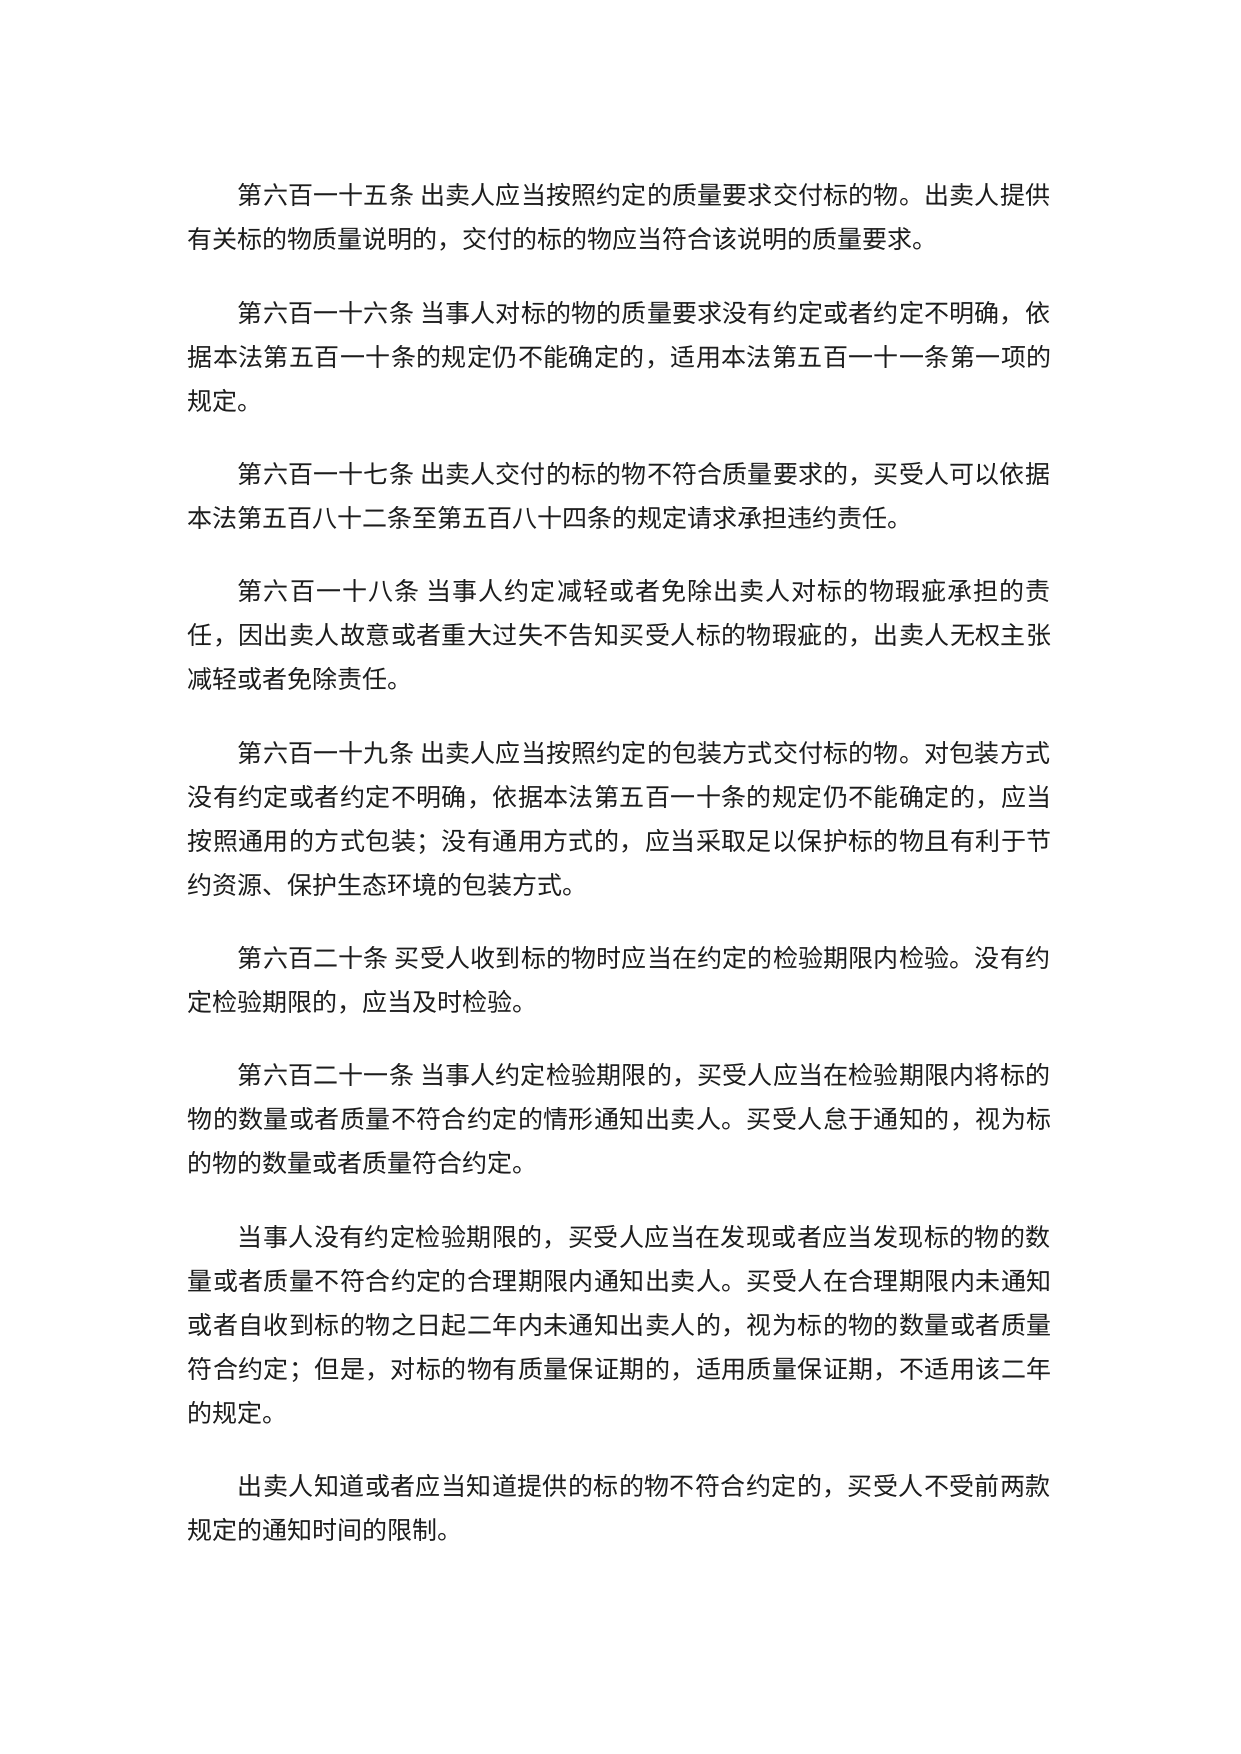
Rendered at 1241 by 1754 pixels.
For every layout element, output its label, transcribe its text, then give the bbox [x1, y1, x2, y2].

text 第六百一十八条 当事人约定减轻或者免除出卖人对标的物瑕疵承担的责任，因出卖人故意或者重大过失不告知买受人标的物瑕疵的，出卖人无权主张减轻或者免除责任。 [187, 568, 1053, 700]
text 第六百一十六条 当事人对标的物的质量要求没有约定或者约定不明确，依据本法第五百一十条的规定仍不能确定的，适用本法第五百一十一条第一项的规定。 [187, 289, 1053, 421]
text 出卖人知道或者应当知道提供的标的物不符合约定的，买受人不受前两款规定的通知时间的限制。 [187, 1463, 1053, 1551]
text 第六百一十七条 出卖人交付的标的物不符合质量要求的，买受人可以依据本法第五百八十二条至第五百八十四条的规定请求承担违约责任。 [187, 451, 1053, 539]
text 第六百一十五条 出卖人应当按照约定的质量要求交付标的物。出卖人提供有关标的物质量说明的，交付的标的物应当符合该说明的质量要求。 [187, 172, 1053, 260]
text 第六百二十一条 当事人约定检验期限的，买受人应当在检验期限内将标的物的数量或者质量不符合约定的情形通知出卖人。买受人怠于通知的，视为标的物的数量或者质量符合约定。 [187, 1052, 1053, 1184]
text 第六百二十条 买受人收到标的物时应当在约定的检验期限内检验。没有约定检验期限的，应当及时检验。 [187, 935, 1053, 1023]
text 第六百一十九条 出卖人应当按照约定的包装方式交付标的物。对包装方式没有约定或者约定不明确，依据本法第五百一十条的规定仍不能确定的，应当按照通用的方式包装；没有通用方式的，应当采取足以保护标的物且有利于节约资源、保护生态环境的包装方式。 [187, 729, 1053, 906]
text 当事人没有约定检验期限的，买受人应当在发现或者应当发现标的物的数量或者质量不符合约定的合理期限内通知出卖人。买受人在合理期限内未通知或者自收到标的物之日起二年内未通知出卖人的，视为标的物的数量或者质量符合约定；但是，对标的物有质量保证期的，适用质量保证期，不适用该二年的规定。 [187, 1213, 1053, 1434]
